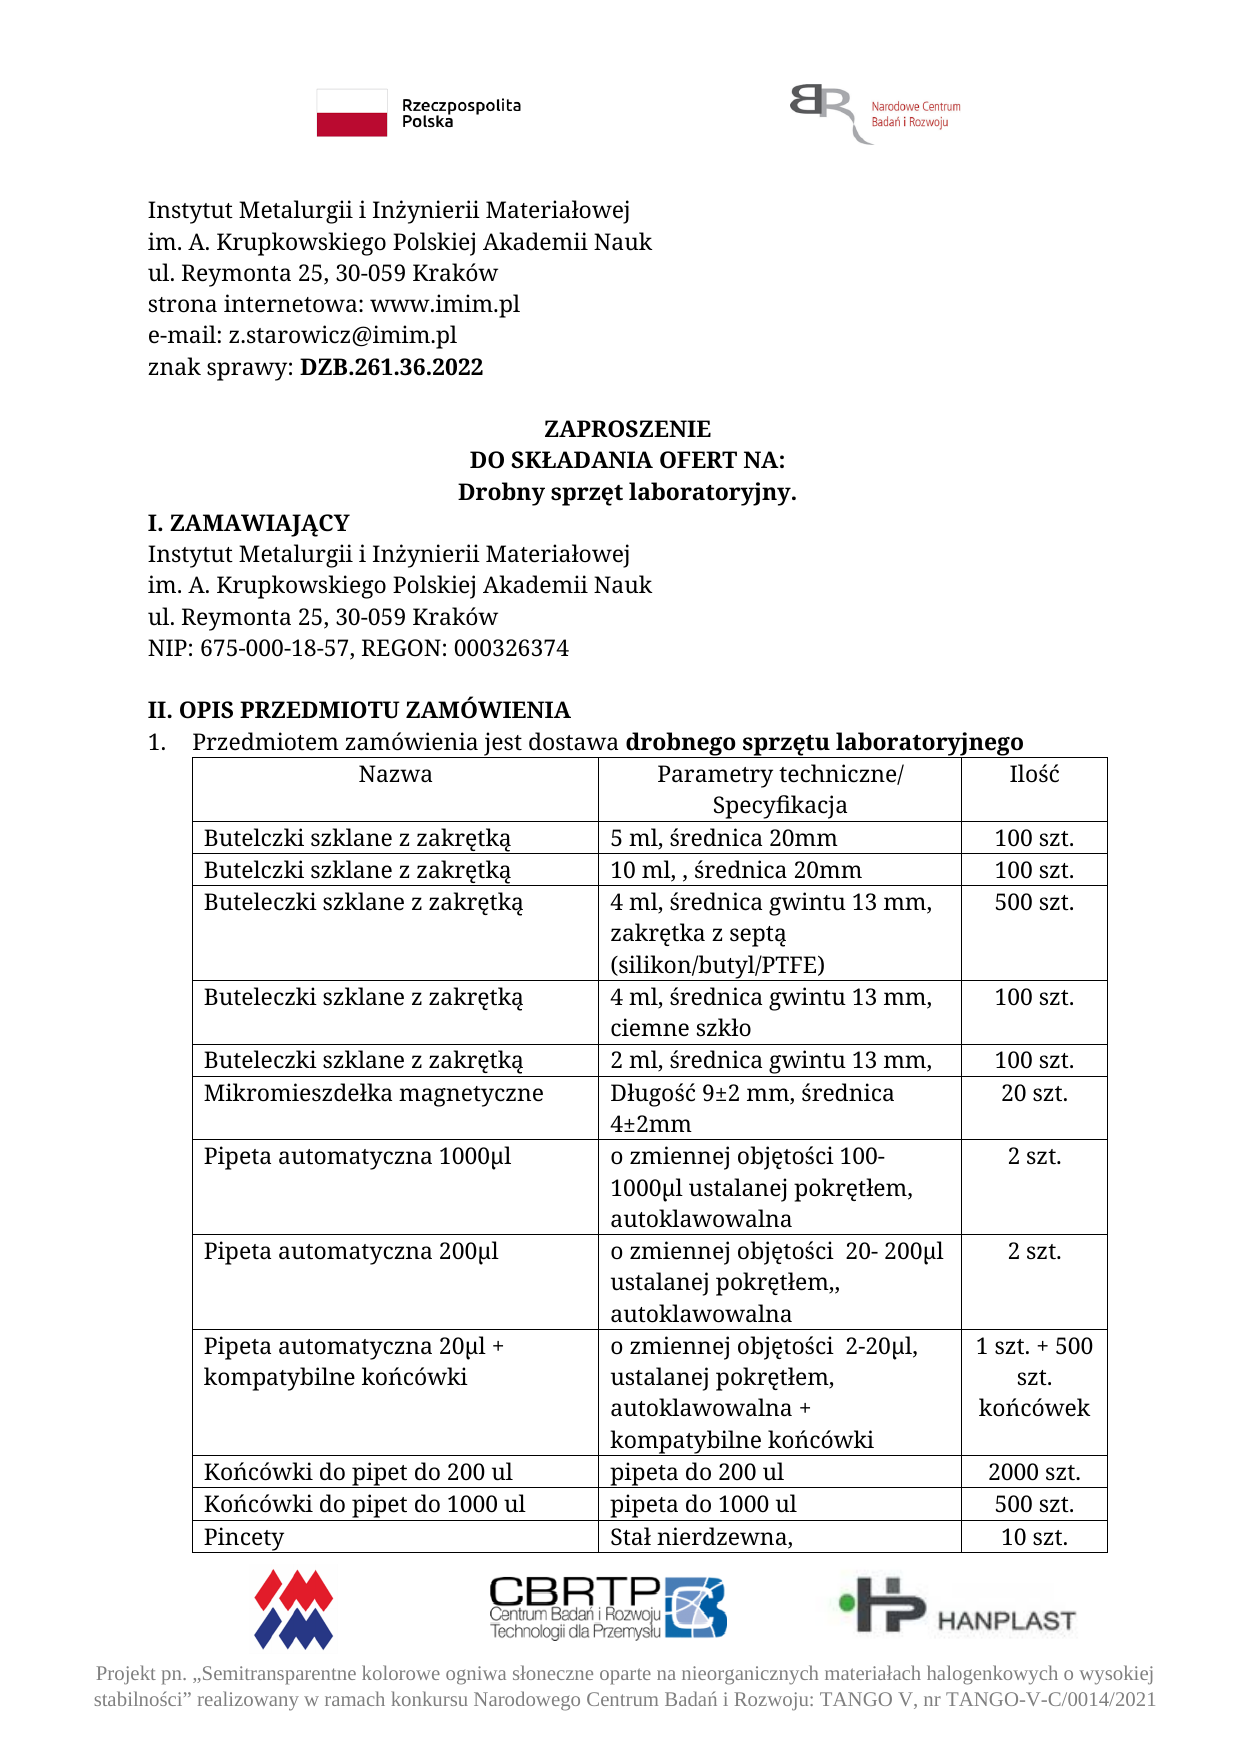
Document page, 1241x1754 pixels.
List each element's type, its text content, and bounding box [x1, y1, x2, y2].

table_cell Buteleczki szklane z zakrętką [193, 981, 598, 1043]
table_cell Długość 9±2 mm, średnica 4±2mm [599, 1077, 961, 1139]
text strona internetowa: www.imim.pl [148, 288, 1107, 319]
table_cell 1 szt. + 500 szt. końcówek [962, 1330, 1107, 1455]
text DO SKŁADANIA OFERT NA: [148, 444, 1107, 476]
table_header Ilość [962, 758, 1107, 821]
text ul. Reymonta 25, 30-059 Kraków [148, 257, 1107, 288]
table_cell 500 szt. [962, 886, 1107, 980]
text ZAPROSZENIE [148, 413, 1107, 444]
text znak sprawy: DZB.261.36.2022 [148, 351, 1107, 382]
table_cell 10 ml, , średnica 20mm [599, 854, 961, 885]
table_cell Stał nierdzewna, niemagnetyczna magnetik długość 120mm ± 10 mm, półokrągła końcówka (nie ścięta i nie ostra) [599, 1521, 961, 1552]
table_cell 2 szt. [962, 1235, 1107, 1329]
text e-mail: z.starowicz@imim.pl [148, 319, 1107, 351]
table_cell Końcówki do pipet do 200 ul [193, 1456, 598, 1487]
table_cell Końcówki do pipet do 1000 ul [193, 1488, 598, 1519]
picture [301, 73, 536, 152]
table_header Nazwa [193, 758, 598, 821]
table_cell 100 szt. [962, 854, 1107, 885]
picture [791, 1565, 1142, 1653]
picture [249, 1564, 338, 1653]
table_cell 10 szt. [962, 1521, 1107, 1552]
text II. OPIS PRZEDMIOTU ZAMÓWIENIA [148, 694, 1107, 726]
text im. A. Krupkowskiego Polskiej Akademii Nauk [148, 226, 1107, 257]
table_cell 2000 szt. [962, 1456, 1107, 1487]
table_cell 500 szt. [962, 1488, 1107, 1519]
table_cell pipeta do 200 ul [599, 1456, 961, 1487]
text Instytut Metalurgii i Inżynierii Materiałowej [148, 538, 1107, 569]
text I. ZAMAWIAJĄCY [148, 507, 1107, 538]
table_cell o zmiennej objętości 20- 200µl ustalanej pokrętłem,, autoklawowalna [599, 1235, 961, 1329]
table_cell 20 szt. [962, 1077, 1107, 1139]
table_cell 2 ml, średnica gwintu 13 mm, [599, 1045, 961, 1076]
list Przedmiotem zamówienia jest dostawa drobnego sprzętu laboratoryjnego [148, 726, 1107, 757]
table_cell 4 ml, średnica gwintu 13 mm, ciemne szkło [599, 981, 961, 1043]
table_cell Buteleczki szklane z zakrętką [193, 1045, 598, 1076]
table_cell 5 ml, średnica 20mm [599, 822, 961, 853]
table_cell pipeta do 1000 ul [599, 1488, 961, 1519]
text NIP: 675-000-18-57, REGON: 000326374 [148, 632, 1107, 663]
table_cell Pipeta automatyczna 200µl [193, 1235, 598, 1329]
text Instytut Metalurgii i Inżynierii Materiałowej [148, 194, 1107, 226]
table_cell 100 szt. [962, 822, 1107, 853]
table_cell Mikromieszdełka magnetyczne [193, 1077, 598, 1139]
table_cell Pipeta automatyczna 20µl + kompatybilne końcówki [193, 1330, 598, 1455]
table_cell Pipeta automatyczna 1000µl [193, 1140, 598, 1234]
text im. A. Krupkowskiego Polskiej Akademii Nauk [148, 569, 1107, 601]
table_cell Butelczki szklane z zakrętką [193, 854, 598, 885]
table_cell Butelczki szklane z zakrętką [193, 822, 598, 853]
table_cell Buteleczki szklane z zakrętką [193, 886, 598, 980]
text ul. Reymonta 25, 30-059 Kraków [148, 601, 1107, 632]
table_cell 4 ml, średnica gwintu 13 mm, zakrętka z septą (silikon/butyl/PTFE) [599, 886, 961, 980]
table_cell 2 szt. [962, 1140, 1107, 1234]
text Drobny sprzęt laboratoryjny. [148, 476, 1107, 507]
table_cell Pincety [193, 1521, 598, 1552]
table_cell o zmiennej objętości 100-1000µl ustalanej pokrętłem, autoklawowalna [599, 1140, 961, 1234]
picture [480, 1564, 767, 1653]
table_cell o zmiennej objętości 2-20µl, ustalanej pokrętłem, autoklawowalna + kompatybilne końcówki [599, 1330, 961, 1455]
table_header Parametry techniczne/ Specyfikacja [599, 758, 961, 821]
picture [790, 84, 961, 145]
table_cell 100 szt. [962, 981, 1107, 1043]
table_cell 100 szt. [962, 1045, 1107, 1076]
